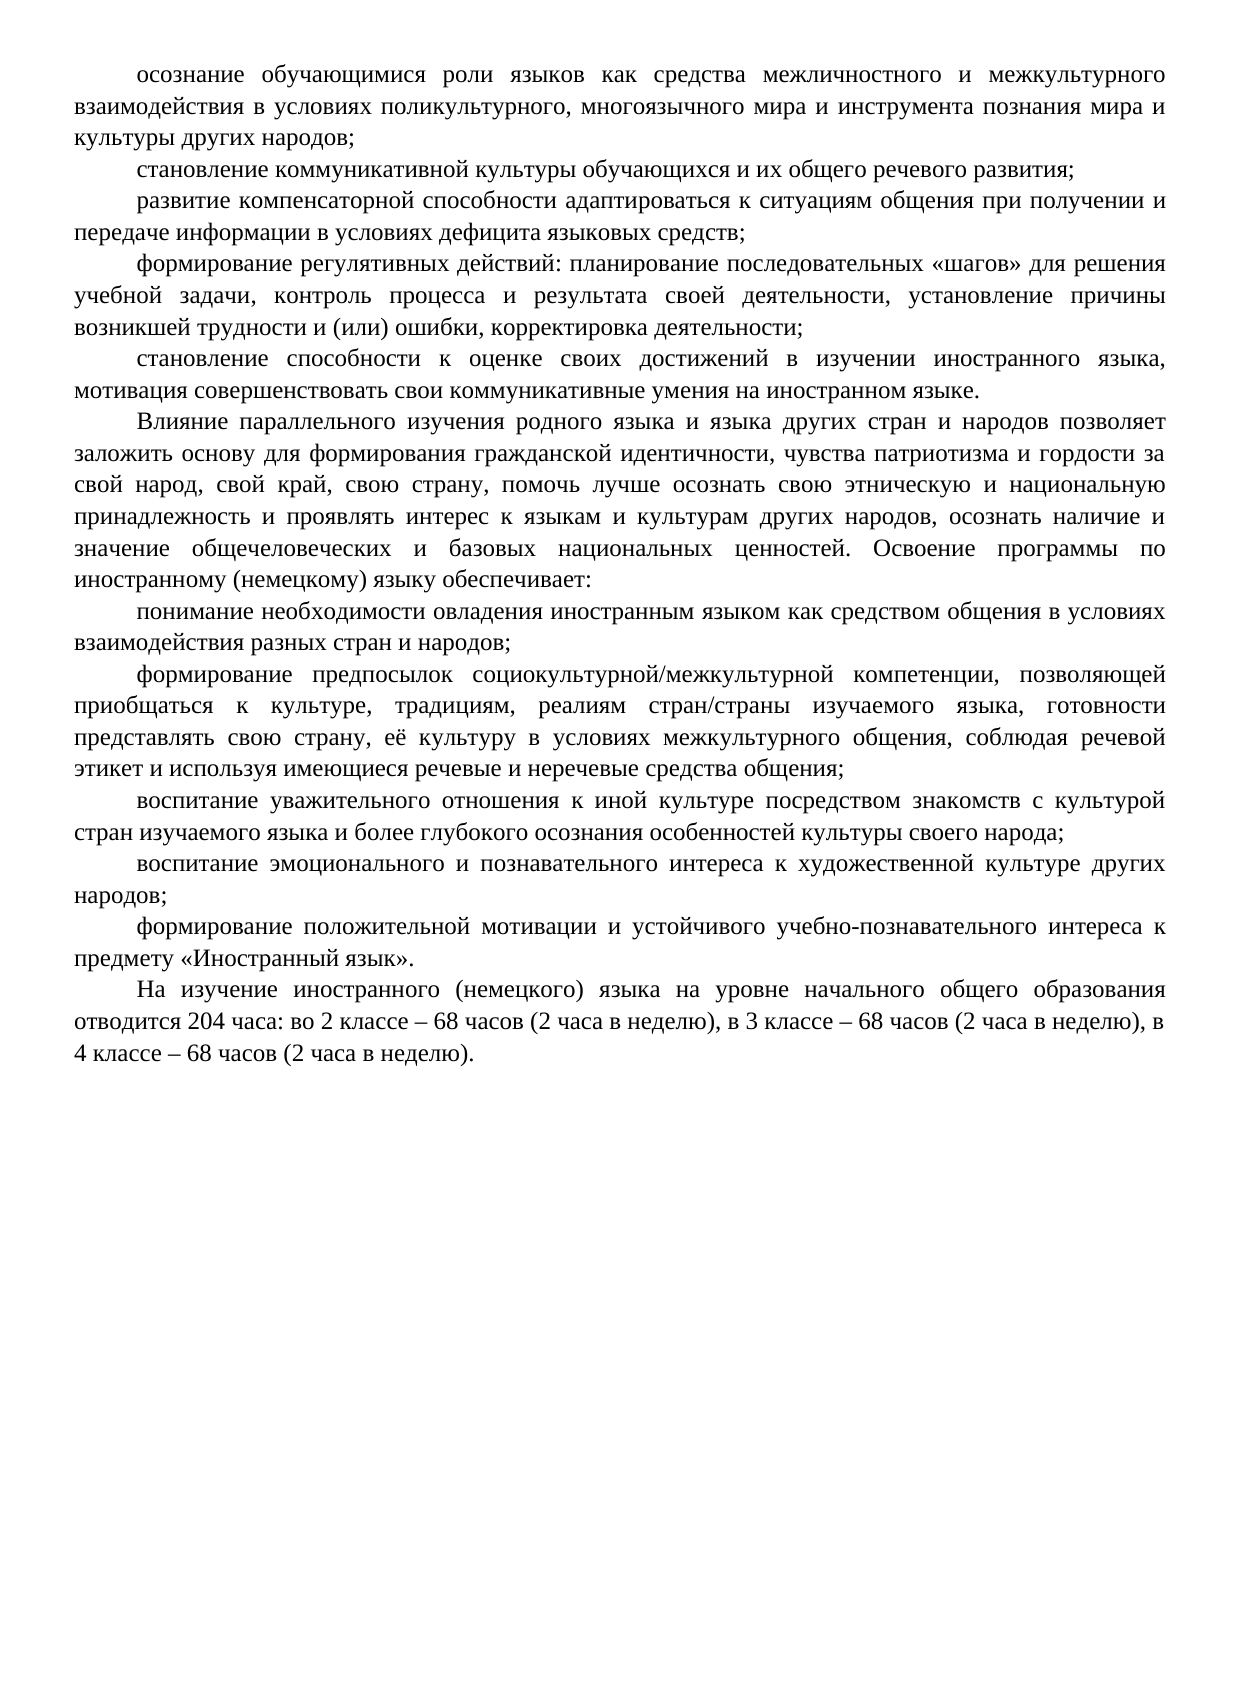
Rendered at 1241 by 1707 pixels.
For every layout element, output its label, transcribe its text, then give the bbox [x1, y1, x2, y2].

text ‌На изучение иностранного (немецкого) языка на уровне начального общего образования отводится 204 часа: во 2 классе – 68 часов (2 часа в неделю), в 3 классе – 68 часов (2 часа в неделю), в 4 классе – 68 часов (2 часа в неделю).‌‌ [74, 974, 1167, 1066]
text осознание обучающимися роли языков как средства межличностного и межкультурного взаимодействия в условиях поликультурного, многоязычного мира и инструмента познания мира и культуры других народов; [74, 59, 1167, 151]
text воспитание эмоционального и познавательного интереса к художественной культуре других народов; [74, 848, 1167, 908]
text понимание необходимости овладения иностранным языком как средством общения в условиях взаимодействия разных стран и народов; [74, 596, 1167, 656]
text становление способности к оценке своих достижений в изучении иностранного языка, мотивация совершенствовать свои коммуникативные умения на иностранном языке. [74, 343, 1167, 403]
text формирование положительной мотивации и устойчивого учебно-познавательного интереса к предмету «Иностранный язык». [74, 911, 1167, 972]
text становление коммуникативной культуры обучающихся и их общего речевого развития; [74, 154, 1167, 183]
text формирование регулятивных действий: планирование последовательных «шагов» для решения учебной задачи, контроль процесса и результата своей деятельности, установление причины возникшей трудности и (или) ошибки, корректировка деятельности; [74, 248, 1167, 340]
text Влияние параллельного изучения родного языка и языка других стран и народов позволяет заложить основу для формирования гражданской идентичности, чувства патриотизма и гордости за свой народ, свой край, свою страну, помочь лучше осознать свою этническую и национальную принадлежность и проявлять интерес к языкам и культурам других народов, осознать наличие и значение общечеловеческих и базовых национальных ценностей. Освоение программы по иностранному (немецкому) языку обеспечивает: [74, 406, 1167, 593]
text развитие компенсаторной способности адаптироваться к ситуациям общения при получении и передаче информации в условиях дефицита языковых средств; [74, 185, 1167, 246]
text воспитание уважительного отношения к иной культуре посредством знакомств с культурой стран изучаемого языка и более глубокого осознания особенностей культуры своего народа; [74, 785, 1167, 845]
text формирование предпосылок социокультурной/межкультурной компетенции, позволяющей приобщаться к культуре, традициям, реалиям стран/страны изучаемого языка, готовности представлять свою страну, её культуру в условиях межкультурного общения, соблюдая речевой этикет и используя имеющиеся речевые и неречевые средства общения; [74, 659, 1167, 782]
